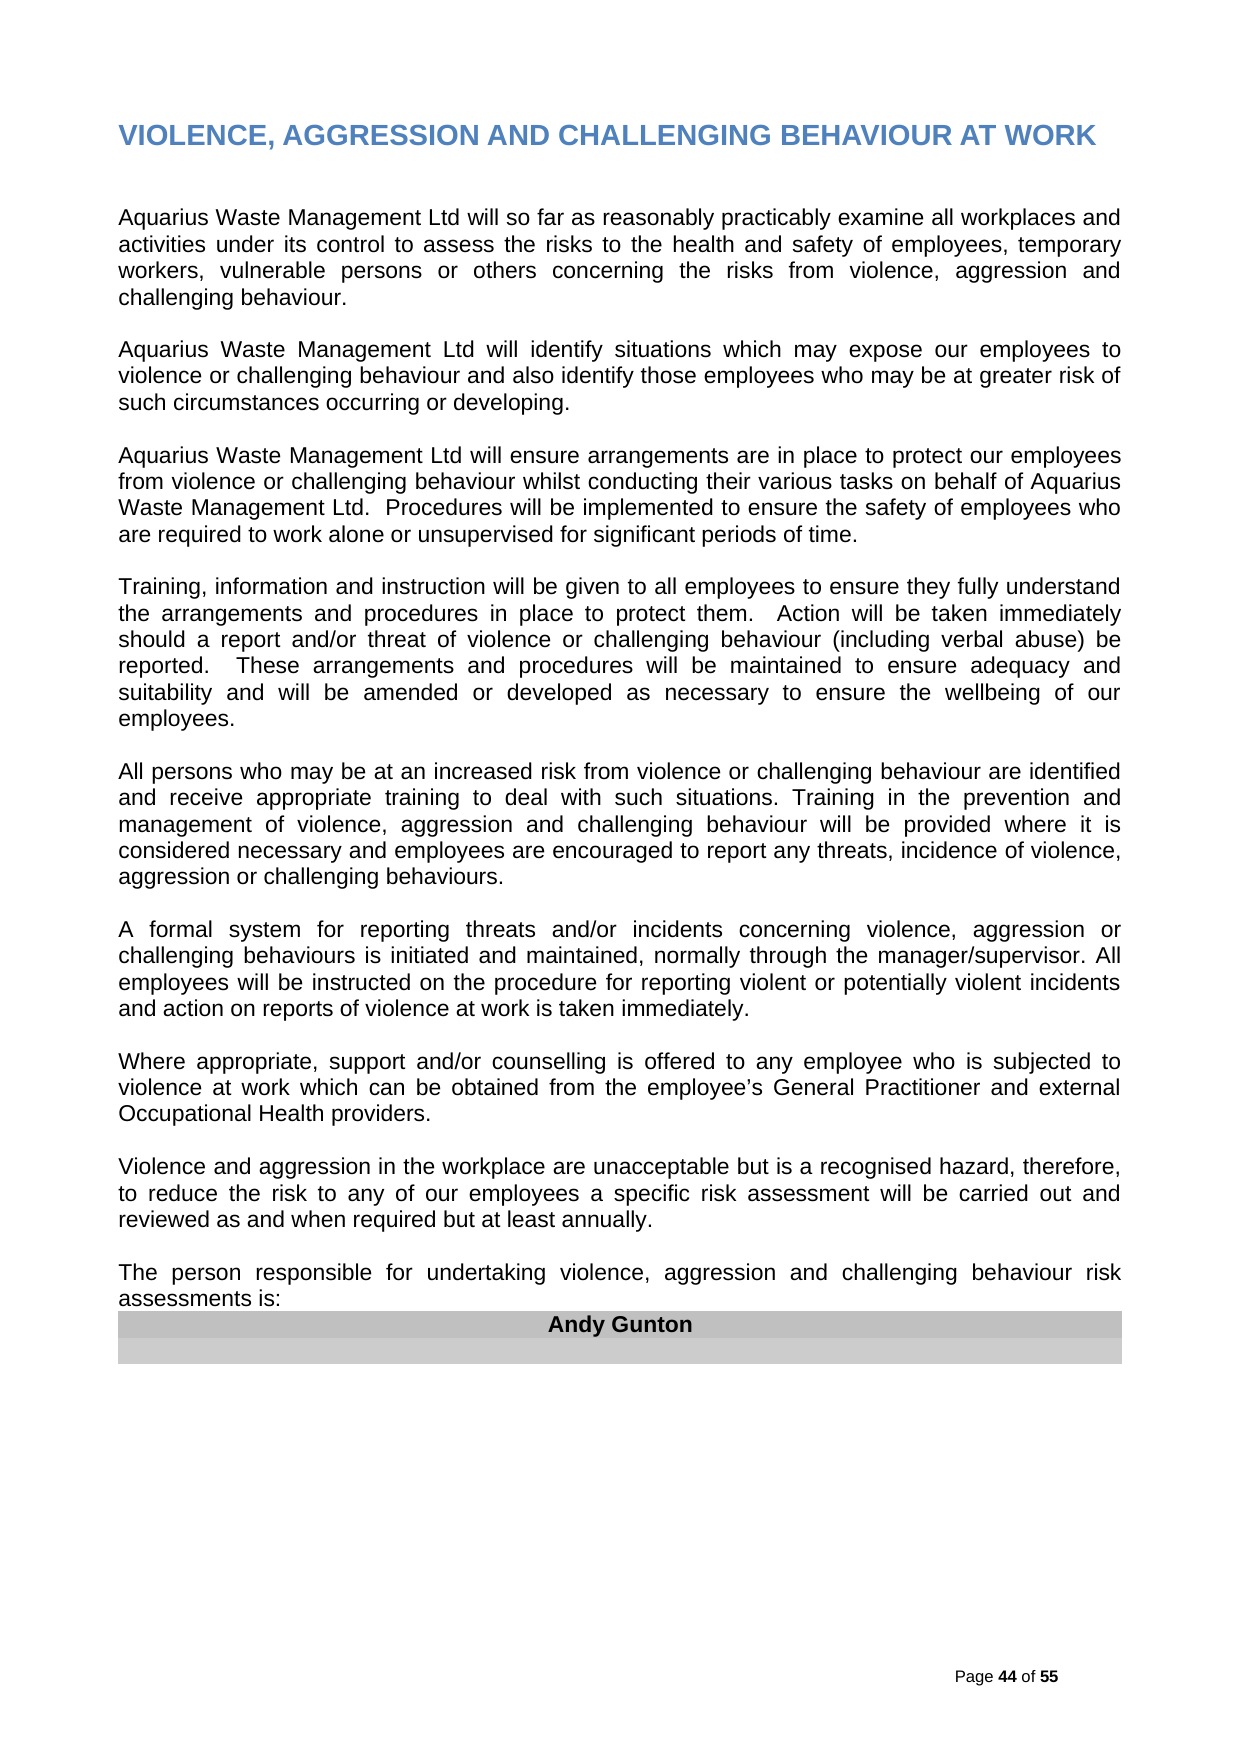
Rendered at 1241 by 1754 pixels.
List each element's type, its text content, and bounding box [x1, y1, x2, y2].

text Andy Gunton [118, 1311, 1122, 1338]
text A formal system for reporting threats and/or incidents concerning violence, aggression or challenging behaviours is initiated and maintained, normally through the manager/supervisor. All employees will be instructed on the procedure for reporting violent or potentially violent incidents and action on reports of violence at work is taken immediately. [118, 916, 1122, 1021]
text Training, information and instruction will be given to all employees to ensure they fully understand the arrangements and procedures in place to protect them. Action will be taken immediately should a report and/or threat of violence or challenging behaviour (including verbal abuse) be reported. These arrangements and procedures will be maintained to ensure adequacy and suitability and will be amended or developed as necessary to ensure the wellbeing of our employees. [118, 573, 1122, 731]
text Aquarius Waste Management Ltd will so far as reasonably practicably examine all workplaces and activities under its control to assess the risks to the health and safety of employees, temporary workers, vulnerable persons or others concerning the risks from violence, aggression and challenging behaviour. [118, 204, 1122, 310]
text Aquarius Waste Management Ltd will ensure arrangements are in place to protect our employees from violence or challenging behaviour whilst conducting their various tasks on behalf of Aquarius Waste Management Ltd. Procedures will be implemented to ensure the safety of employees who are required to work alone or unsupervised for significant periods of time. [118, 442, 1122, 547]
text Aquarius Waste Management Ltd will identify situations which may expose our employees to violence or challenging behaviour and also identify those employees who may be at greater risk of such circumstances occurring or developing. [118, 336, 1122, 415]
subtitle Violence, Aggression and Challenging Behaviour at Work [118, 118, 1122, 152]
text Where appropriate, support and/or counselling is offered to any employee who is subjected to violence at work which can be obtained from the employee’s General Practitioner and external Occupational Health providers. [118, 1048, 1122, 1127]
text All persons who may be at an increased risk from violence or challenging behaviour are identified and receive appropriate training to deal with such situations. Training in the prevention and management of violence, aggression and challenging behaviour will be provided where it is considered necessary and employees are encouraged to report any threats, incidence of violence, aggression or challenging behaviours. [118, 758, 1122, 889]
text The person responsible for undertaking violence, aggression and challenging behaviour risk assessments is: [118, 1258, 1122, 1311]
text Violence and aggression in the workplace are unacceptable but is a recognised hazard, therefore, to reduce the risk to any of our employees a specific risk assessment will be carried out and reviewed as and when required but at least annually. [118, 1153, 1122, 1232]
